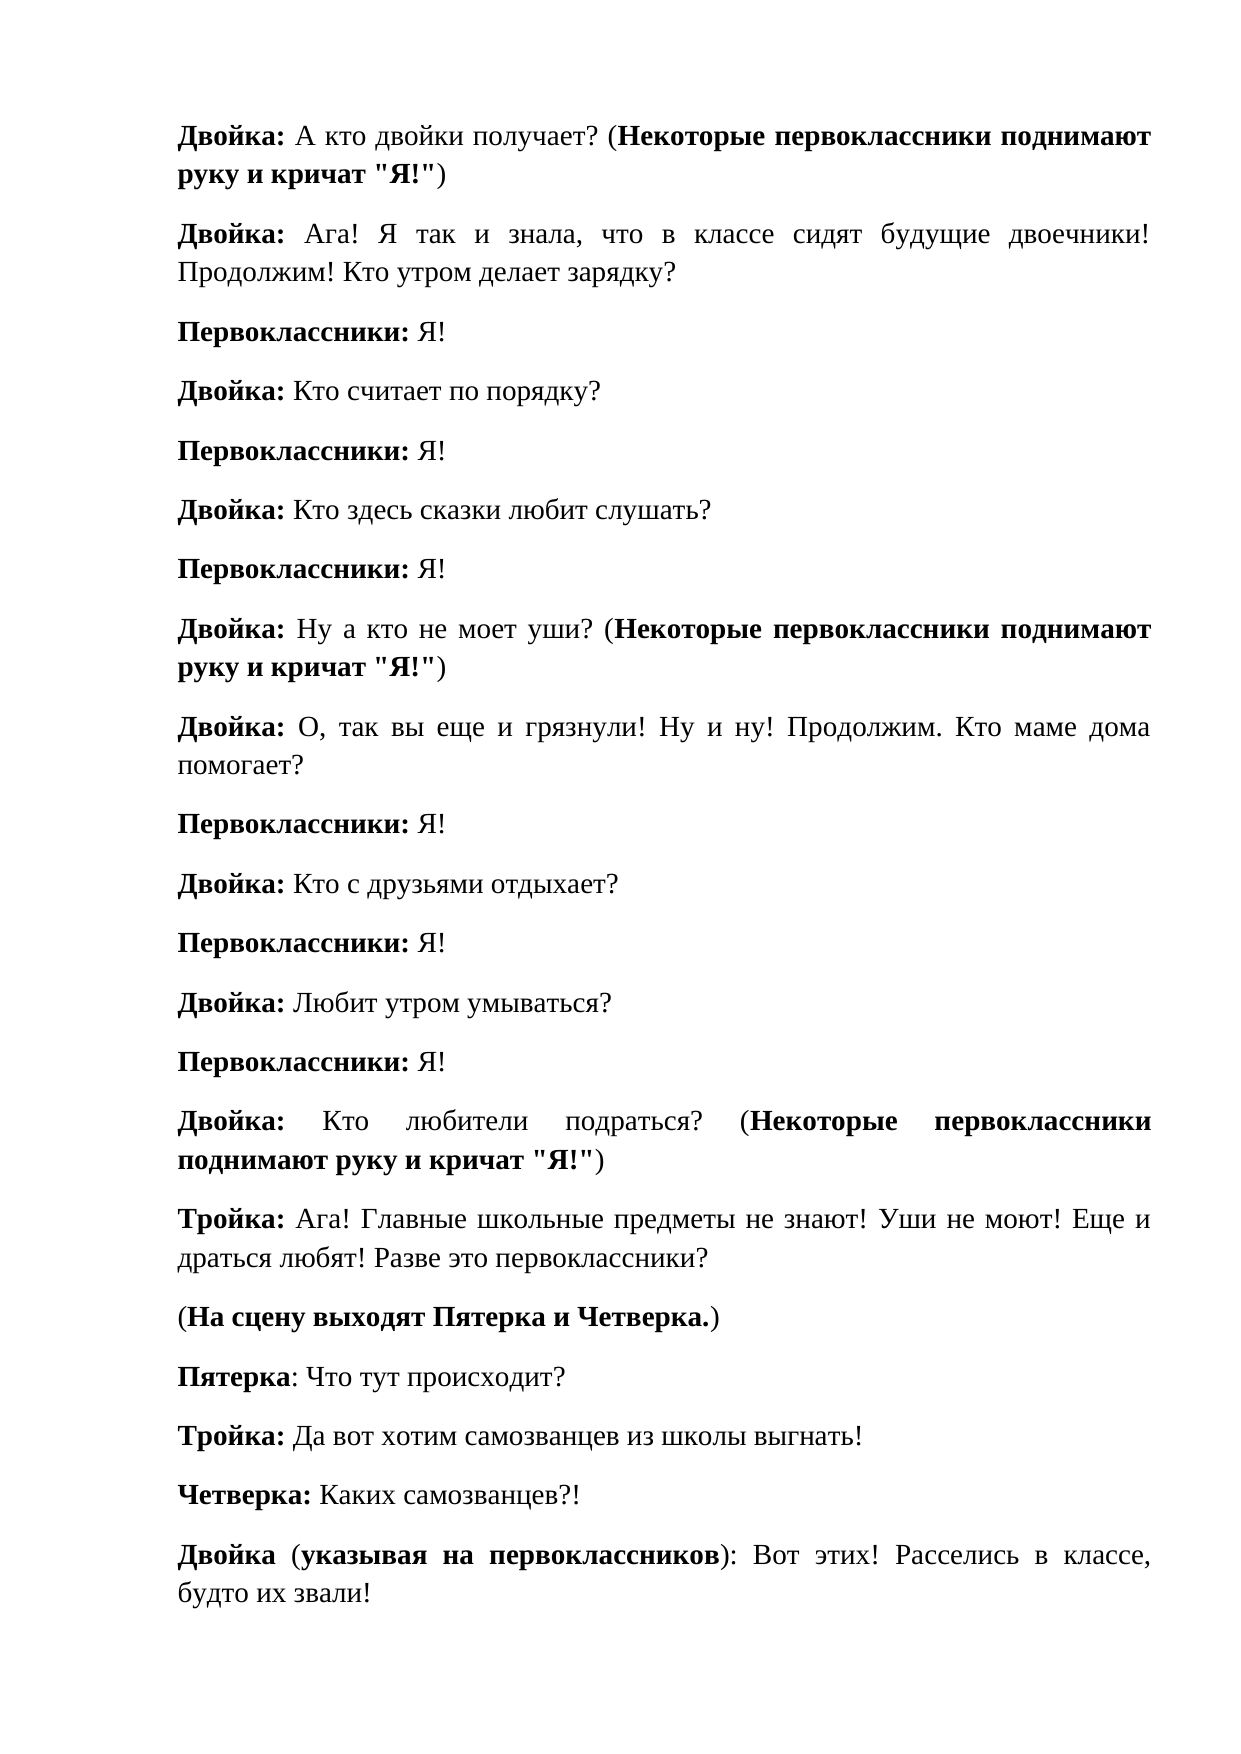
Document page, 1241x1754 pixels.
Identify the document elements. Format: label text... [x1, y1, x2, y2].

text Первоклассники: Я! [177, 807, 1152, 840]
text Первоклассники: Я! [177, 433, 1152, 466]
text Первоклассники: Я! [177, 551, 1152, 585]
text Первоклассники: Я! [177, 925, 1152, 959]
text Тройка: Ага! Главные школьные предметы не знают! Уши не моют! Еще и драться любят! Разве это первоклассники? [177, 1201, 1152, 1273]
text Двойка: Ну а кто не моет уши? (Некоторые первоклассники поднимают руку и кричат "Я!") [177, 611, 1152, 683]
text Двойка: Кто с друзьями отдыхает? [177, 866, 1152, 899]
text Двойка: Любит утром умываться? [177, 985, 1152, 1018]
text Двойка: А кто двойки получает? (Некоторые первоклассники поднимают руку и кричат "Я!") [177, 118, 1152, 190]
text Двойка: Кто считает по порядку? [177, 373, 1152, 407]
text Четверка: Каких самозванцев?! [177, 1477, 1152, 1511]
text (На сцену выходят Пятерка и Четверка.) [177, 1299, 1152, 1333]
text Пятерка: Что тут происходит? [177, 1359, 1152, 1392]
text Двойка: Кто здесь сказки любит слушать? [177, 492, 1152, 526]
text Первоклассники: Я! [177, 1044, 1152, 1078]
text Двойка: Кто любители подраться? (Некоторые первоклассники поднимают руку и кричат "Я!") [177, 1103, 1152, 1176]
text Двойка: О, так вы еще и грязнули! Ну и ну! Продолжим. Кто маме дома помогает? [177, 709, 1152, 781]
text Двойка (указывая на первоклассников): Вот этих! Расселись в классе, будто их звали! [177, 1537, 1152, 1609]
text Тройка: Да вот хотим самозванцев из школы выгнать! [177, 1418, 1152, 1452]
text Двойка: Ага! Я так и знала, что в классе сидят будущие двоечники! Продолжим! Кто утром делает зарядку? [177, 216, 1152, 288]
text Первоклассники: Я! [177, 314, 1152, 347]
